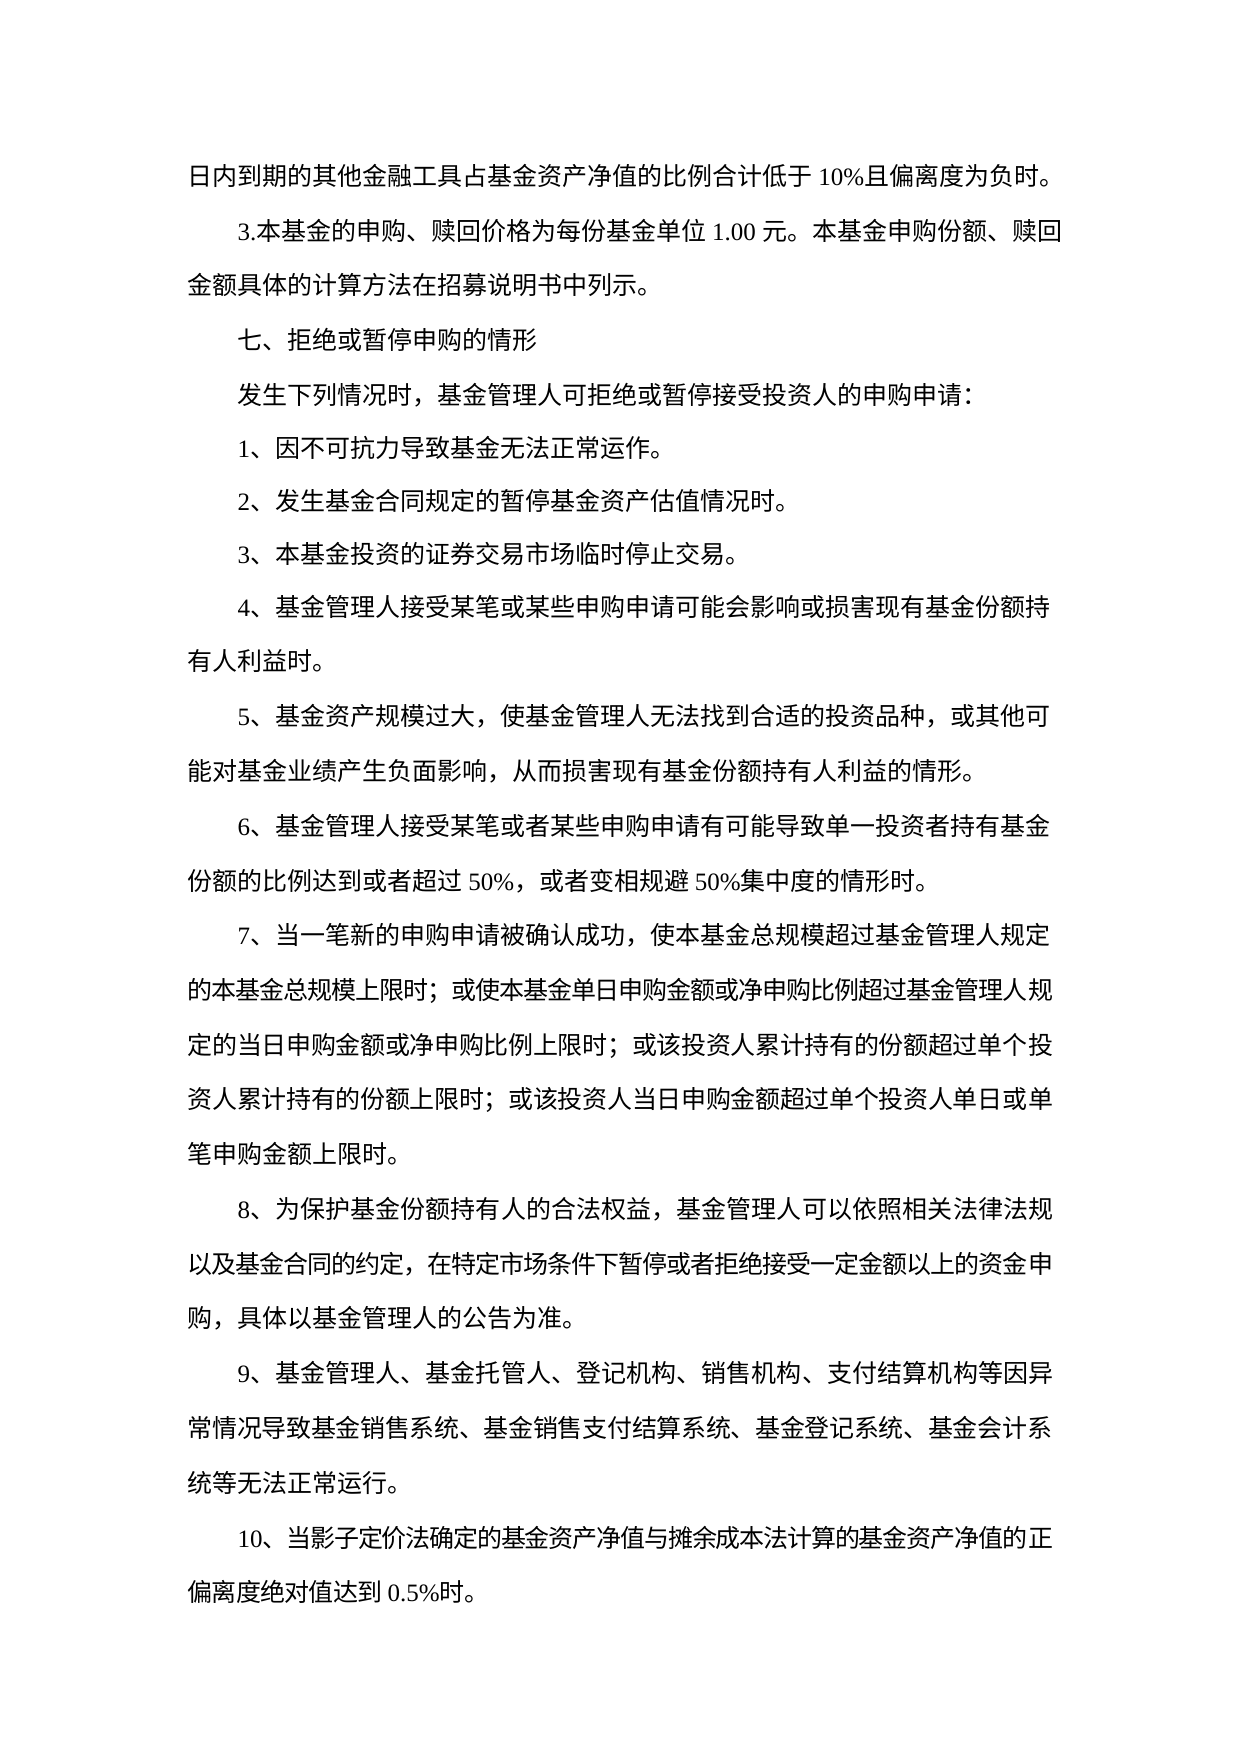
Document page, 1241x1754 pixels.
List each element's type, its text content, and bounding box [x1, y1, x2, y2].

text 2、发生基金合同规定的暂停基金资产估值情况时。 [237, 481, 1078, 517]
text 7、当一笔新的申购申请被确认成功，使本基金总规模超过基金管理人规定的本基金总规模上限时；或使本基金单日申购金额或净申购比例超过基金管理人规定的当日申购金额或净申购比例上限时；或该投资人累计持有的份额超过单个投资人累计持有的份额上限时；或该投资人当日申购金额超过单个投资人单日或单笔申购金额上限时。 [187, 916, 1053, 1171]
text 1、因不可抗力导致基金无法正常运作。 [237, 428, 1078, 464]
text 4、基金管理人接受某笔或某些申购申请可能会影响或损害现有基金份额持有人利益时。 [187, 587, 1052, 678]
text 日内到期的其他金融工具占基金资产净值的比例合计低于 10%且偏离度为负时。3.本基金的申购、赎回价格为每份基金单位 1.00 元。本基金申购份额、赎回 [187, 156, 1072, 247]
text 发生下列情况时，基金管理人可拒绝或暂停接受投资人的申购申请： [237, 375, 1078, 412]
text 6、基金管理人接受某笔或者某些申购申请有可能导致单一投资者持有基金份额的比例达到或者超过 50%，或者变相规避 50%集中度的情形时。 [187, 806, 1052, 897]
text 3、本基金投资的证券交易市场临时停止交易。 [237, 534, 1078, 571]
text 8、为保护基金份额持有人的合法权益，基金管理人可以依照相关法律法规以及基金合同的约定，在特定市场条件下暂停或者拒绝接受一定金额以上的资金申购，具体以基金管理人的公告为准。 [187, 1189, 1053, 1335]
text 9、基金管理人、基金托管人、登记机构、销售机构、支付结算机构等因异常情况导致基金销售系统、基金销售支付结算系统、基金登记系统、基金会计系统等无法正常运行。 [187, 1354, 1053, 1499]
text 10、当影子定价法确定的基金资产净值与摊余成本法计算的基金资产净值的正偏离度绝对值达到 0.5%时。 [187, 1518, 1053, 1609]
text 金额具体的计算方法在招募说明书中列示。七、拒绝或暂停申购的情形 [187, 266, 663, 357]
text 5、基金资产规模过大，使基金管理人无法找到合适的投资品种，或其他可能对基金业绩产生负面影响，从而损害现有基金份额持有人利益的情形。 [187, 697, 1052, 788]
